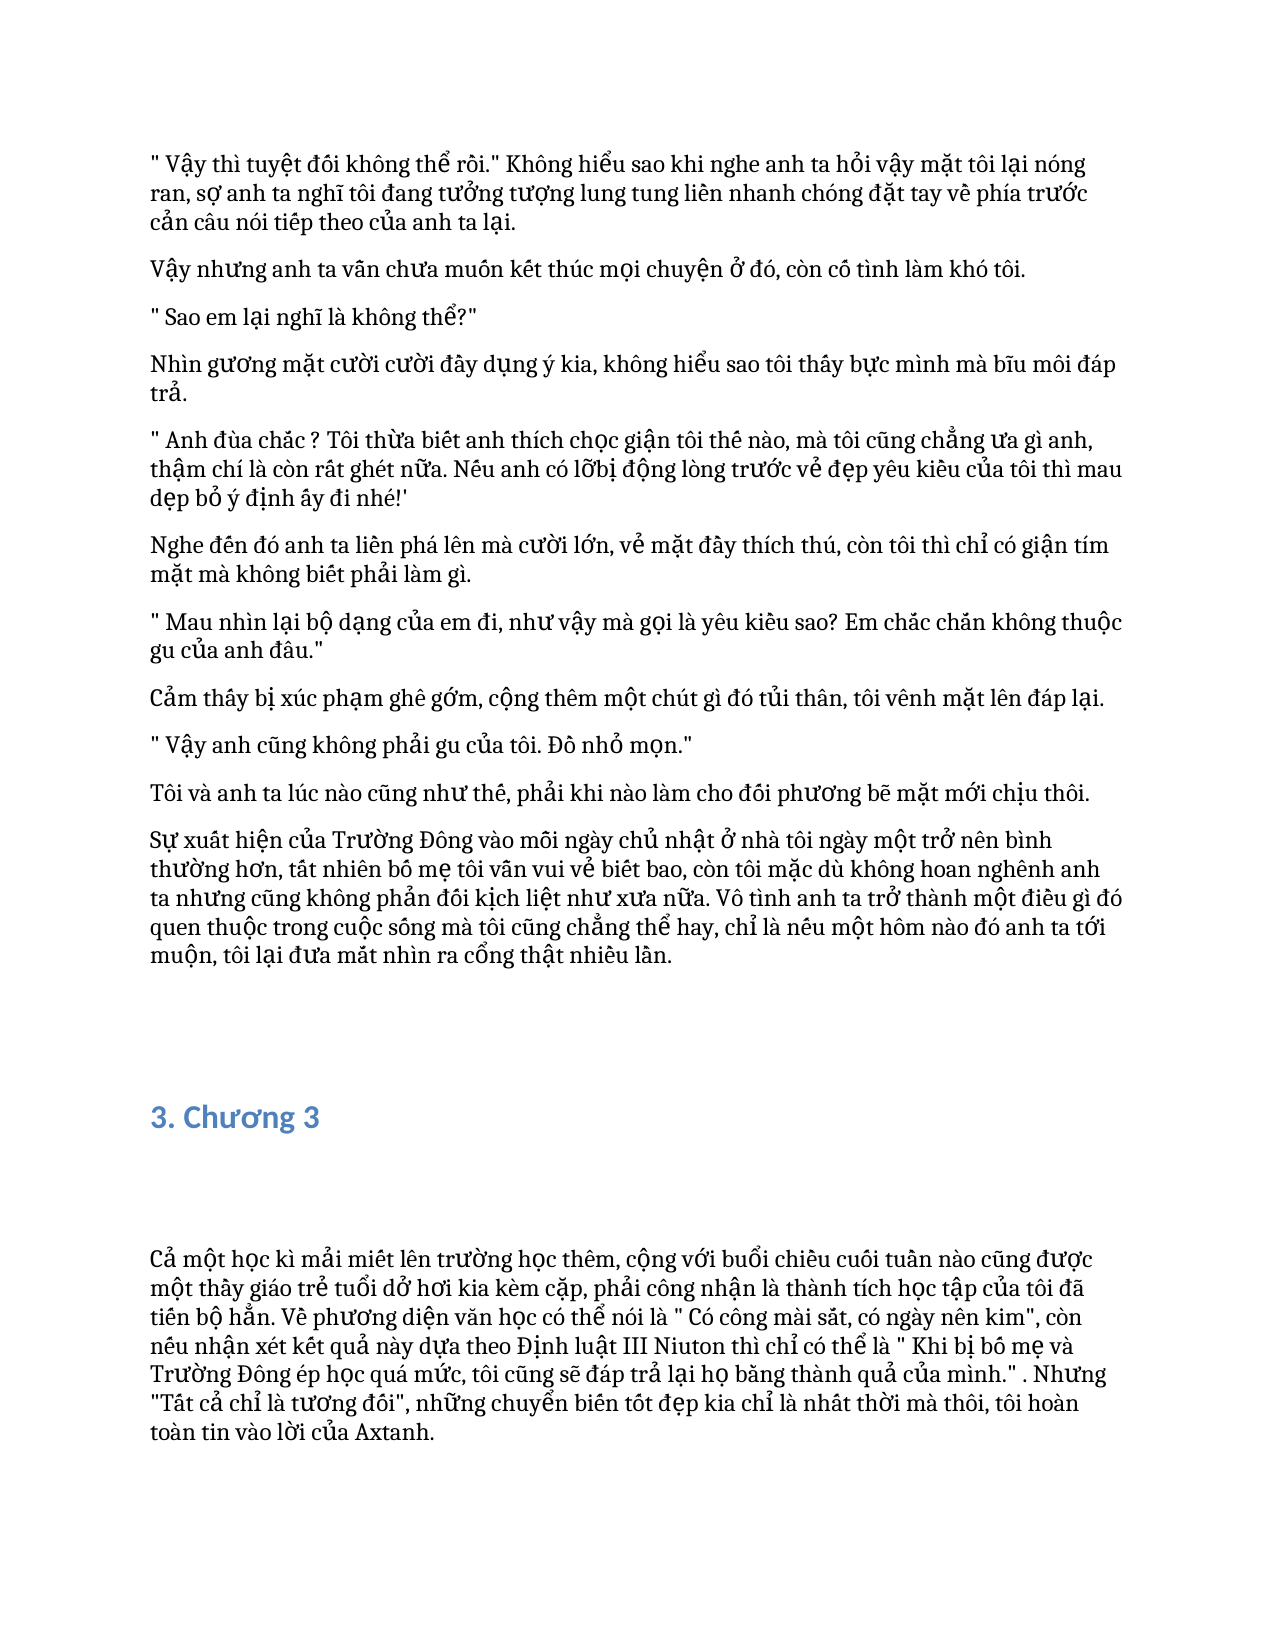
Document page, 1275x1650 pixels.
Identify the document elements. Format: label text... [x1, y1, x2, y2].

text " Anh đùa chắc ? Tôi thừa biết anh thích chọc giận tôi thế nào, mà tôi cũng chẳng ưa gì anh, thậm chí là còn rất ghét nữa. Nếu anh có lỡbị động lòng trước vẻ đẹp yêu kiều của tôi thì mau dẹp bỏ ý định ấy đi nhé!' [150, 426, 1125, 512]
text Tôi và anh ta lúc nào cũng như thế, phải khi nào làm cho đối phương bẽ mặt mới chịu thôi. [150, 779, 1125, 807]
text Nghe đến đó anh ta liền phá lên mà cười lớn, vẻ mặt đầy thích thú, còn tôi thì chỉ có giận tím mặt mà không biết phải làm gì. [150, 531, 1125, 589]
text Cảm thấy bị xúc phạm ghê gớm, cộng thêm một chút gì đó tủi thân, tôi vênh mặt lên đáp lại. [150, 684, 1125, 712]
text " Mau nhìn lại bộ dạng của em đi, như vậy mà gọi là yêu kiều sao? Em chắc chắn không thuộc gu của anh đâu." [150, 607, 1125, 665]
text Vậy nhưng anh ta vẫn chưa muốn kết thúc mọi chuyện ở đó, còn cố tình làm khó tôi. [150, 255, 1125, 284]
text " Vậy anh cũng không phải gu của tôi. Đồ nhỏ mọn." [150, 731, 1125, 760]
text Sự xuất hiện của Trường Đông vào mỗi ngày chủ nhật ở nhà tôi ngày một trở nên bình thường hơn, tất nhiên bố mẹ tôi vẫn vui vẻ biết bao, còn tôi mặc dù không hoan nghênh anh ta nhưng cũng không phản đối kịch liệt như xưa nữa. Vô tình anh ta trở thành một điều gì đó quen thuộc trong cuộc sống mà tôi cũng chẳng thể hay, chỉ là nếu một hôm nào đó anh ta tới muộn, tôi lại đưa mắt nhìn ra cổng thật nhiều lần. [150, 826, 1125, 970]
text Cả một học kì mải miết lên trường học thêm, cộng với buổi chiều cuối tuần nào cũng được một thầy giáo trẻ tuổi dở hơi kia kèm cặp, phải công nhận là thành tích học tập của tôi đã tiến bộ hẳn. Về phương diện văn học có thể nói là " Có công mài sắt, có ngày nên kim", còn nếu nhận xét kết quả này dựa theo Định luật III Niuton thì chỉ có thể là " Khi bị bố mẹ và Trường Đông ép học quá mức, tôi cũng sẽ đáp trả lại họ bằng thành quả của mình." . Nhưng "Tất cả chỉ là tương đối", những chuyển biến tốt đẹp kia chỉ là nhất thời mà thôi, tôi hoàn toàn tin vào lời của Axtanh. [150, 1245, 1125, 1447]
text " Sao em lại nghĩ là không thể?" [150, 302, 1125, 331]
subtitle 3. Chương 3 [150, 1096, 1125, 1137]
text Nhìn gương mặt cười cười đầy dụng ý kia, không hiểu sao tôi thấy bực mình mà bĩu môi đáp trả. [150, 350, 1125, 407]
text " Vậy thì tuyệt đối không thể rồi." Không hiểu sao khi nghe anh ta hỏi vậy mặt tôi lại nóng ran, sợ anh ta nghĩ tôi đang tưởng tượng lung tung liền nhanh chóng đặt tay về phía trước cản câu nói tiếp theo của anh ta lại. [150, 150, 1125, 236]
